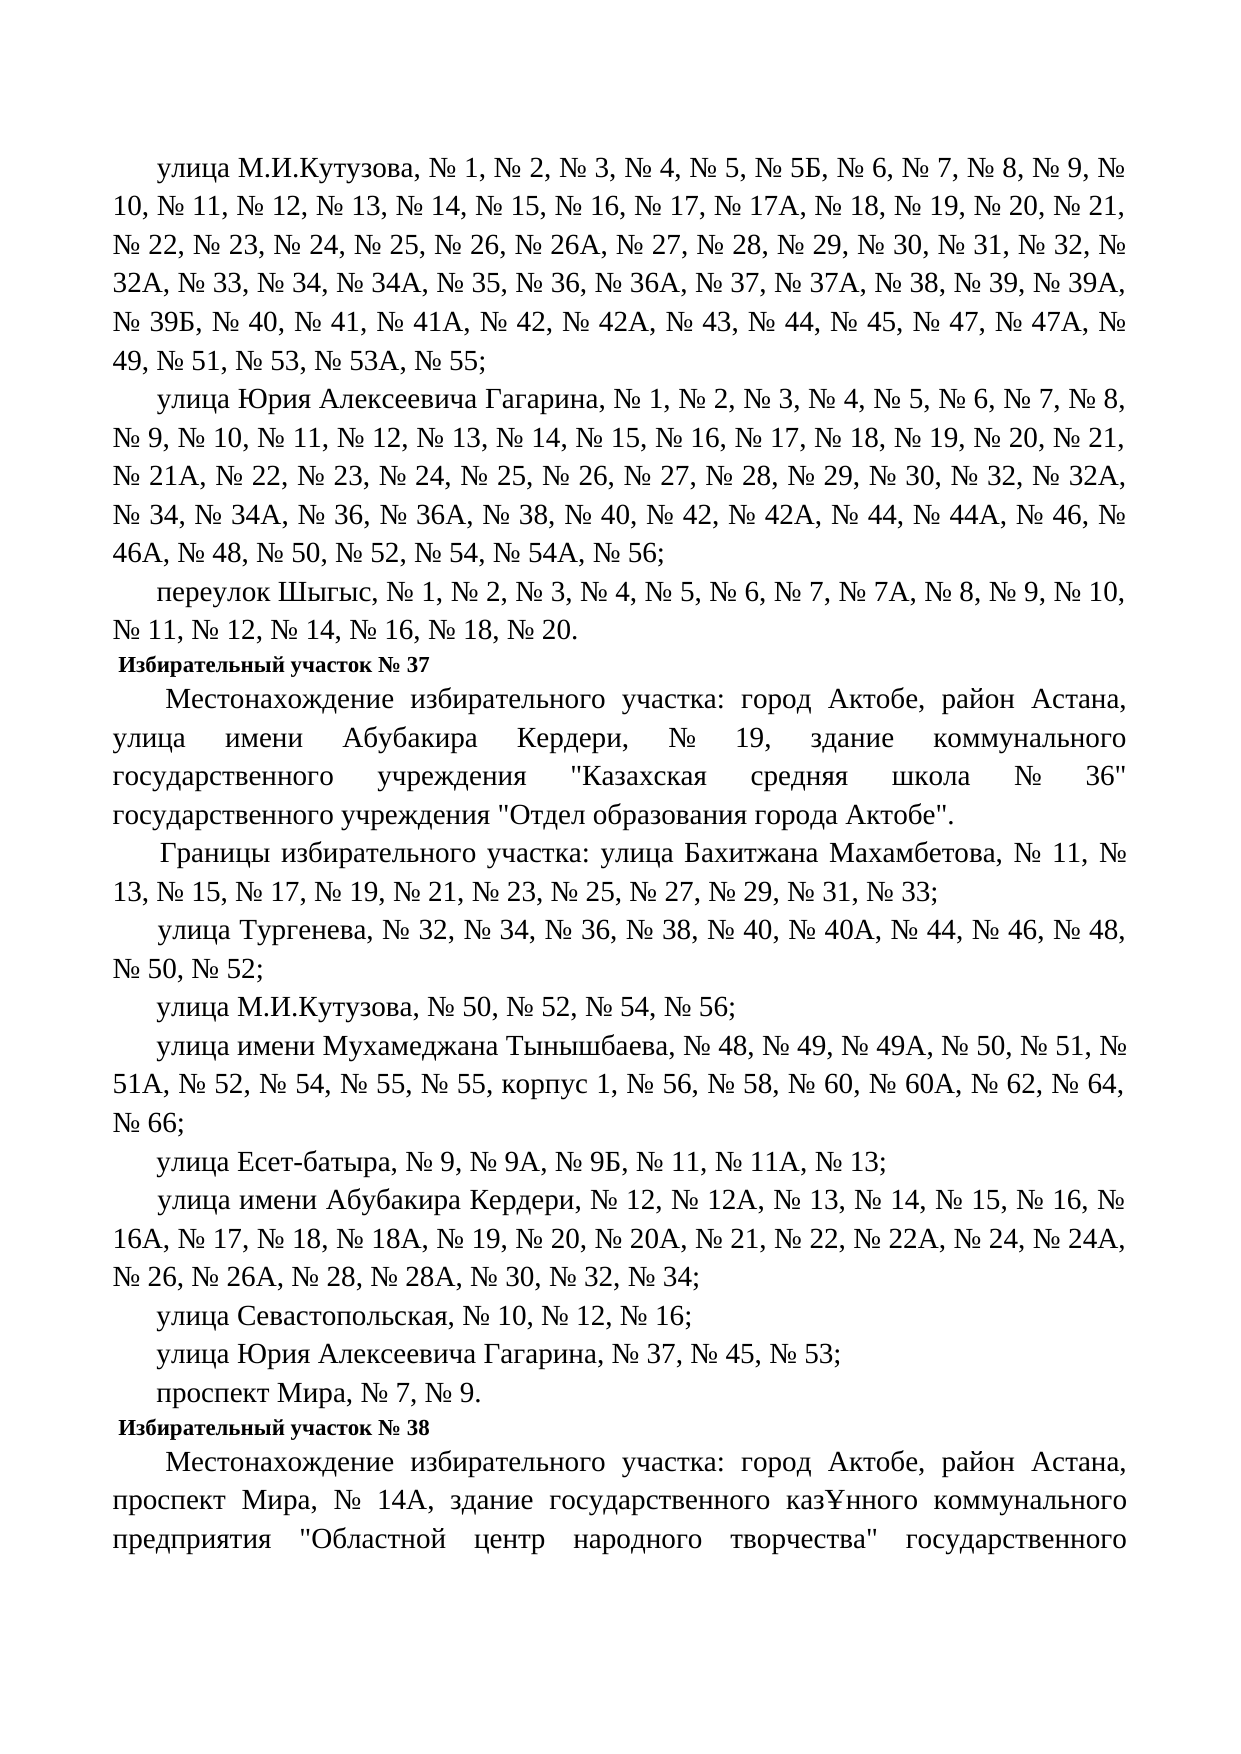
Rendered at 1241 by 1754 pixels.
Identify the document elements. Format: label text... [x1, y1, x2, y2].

text улица Тургенева, № 32, № 34, № 36, № 38, № 40, № 40А, № 44, № 46, № 48, № 50, № 52; [112, 912, 1128, 984]
text Избирательный участок № 38 [112, 1413, 1128, 1440]
text улица имени Мухамеджана Тынышбаева, № 48, № 49, № 49А, № 50, № 51, № 51А, № 52, № 54, № 55, № 55, корпус 1, № 56, № 58, № 60, № 60А, № 62, № 64, № 66; [112, 1028, 1128, 1139]
text улица М.И.Кутузова, № 1, № 2, № 3, № 4, № 5, № 5Б, № 6, № 7, № 8, № 9, № 10, № 11, № 12, № 13, № 14, № 15, № 16, № 17, № 17А, № 18, № 19, № 20, № 21, № 22, № 23, № 24, № 25, № 26, № 26А, № 27, № 28, № 29, № 30, № 31, № 32, № 32А, № 33, № 34, № 34А, № 35, № 36, № 36А, № 37, № 37А, № 38, № 39, № 39А, № 39Б, № 40, № 41, № 41А, № 42, № 42А, № 43, № 44, № 45, № 47, № 47А, № 49, № 51, № 53, № 53А, № 55; [112, 150, 1128, 376]
text улица имени Абубакира Кердери, № 12, № 12А, № 13, № 14, № 15, № 16, № 16А, № 17, № 18, № 18А, № 19, № 20, № 20А, № 21, № 22, № 22А, № 24, № 24А, № 26, № 26А, № 28, № 28А, № 30, № 32, № 34; [112, 1182, 1128, 1293]
text переулок Шыгыс, № 1, № 2, № 3, № 4, № 5, № 6, № 7, № 7А, № 8, № 9, № 10, № 11, № 12, № 14, № 16, № 18, № 20. [112, 574, 1128, 646]
text улица Юрия Алексеевича Гагарина, № 1, № 2, № 3, № 4, № 5, № 6, № 7, № 8, № 9, № 10, № 11, № 12, № 13, № 14, № 15, № 16, № 17, № 18, № 19, № 20, № 21, № 21А, № 22, № 23, № 24, № 25, № 26, № 27, № 28, № 29, № 30, № 32, № 32А, № 34, № 34А, № 36, № 36А, № 38, № 40, № 42, № 42А, № 44, № 44А, № 46, № 46А, № 48, № 50, № 52, № 54, № 54А, № 56; [112, 381, 1128, 569]
text Местонахождение избирательного участка: город Актобе, район Астана, улица имени Абубакира Кердери, № 19, здание коммунального государственного учреждения "Казахская средняя школа № 36" государственного учреждения "Отдел образования города Актобе". [112, 681, 1128, 830]
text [112, 1444, 1128, 1554]
text проспект Мира, № 7, № 9. [112, 1375, 1128, 1408]
text улица Севастопольская, № 10, № 12, № 16; [112, 1298, 1128, 1331]
text улица Юрия Алексеевича Гагарина, № 37, № 45, № 53; [112, 1336, 1128, 1370]
text Границы избирательного участка: улица Бахитжана Махамбетова, № 11, № 13, № 15, № 17, № 19, № 21, № 23, № 25, № 27, № 29, № 31, № 33; [112, 835, 1128, 907]
text Избирательный участок № 37 [112, 651, 1128, 677]
text улица М.И.Кутузова, № 50, № 52, № 54, № 56; [112, 989, 1128, 1023]
text улица Есет-батыра, № 9, № 9А, № 9Б, № 11, № 11А, № 13; [112, 1144, 1128, 1177]
